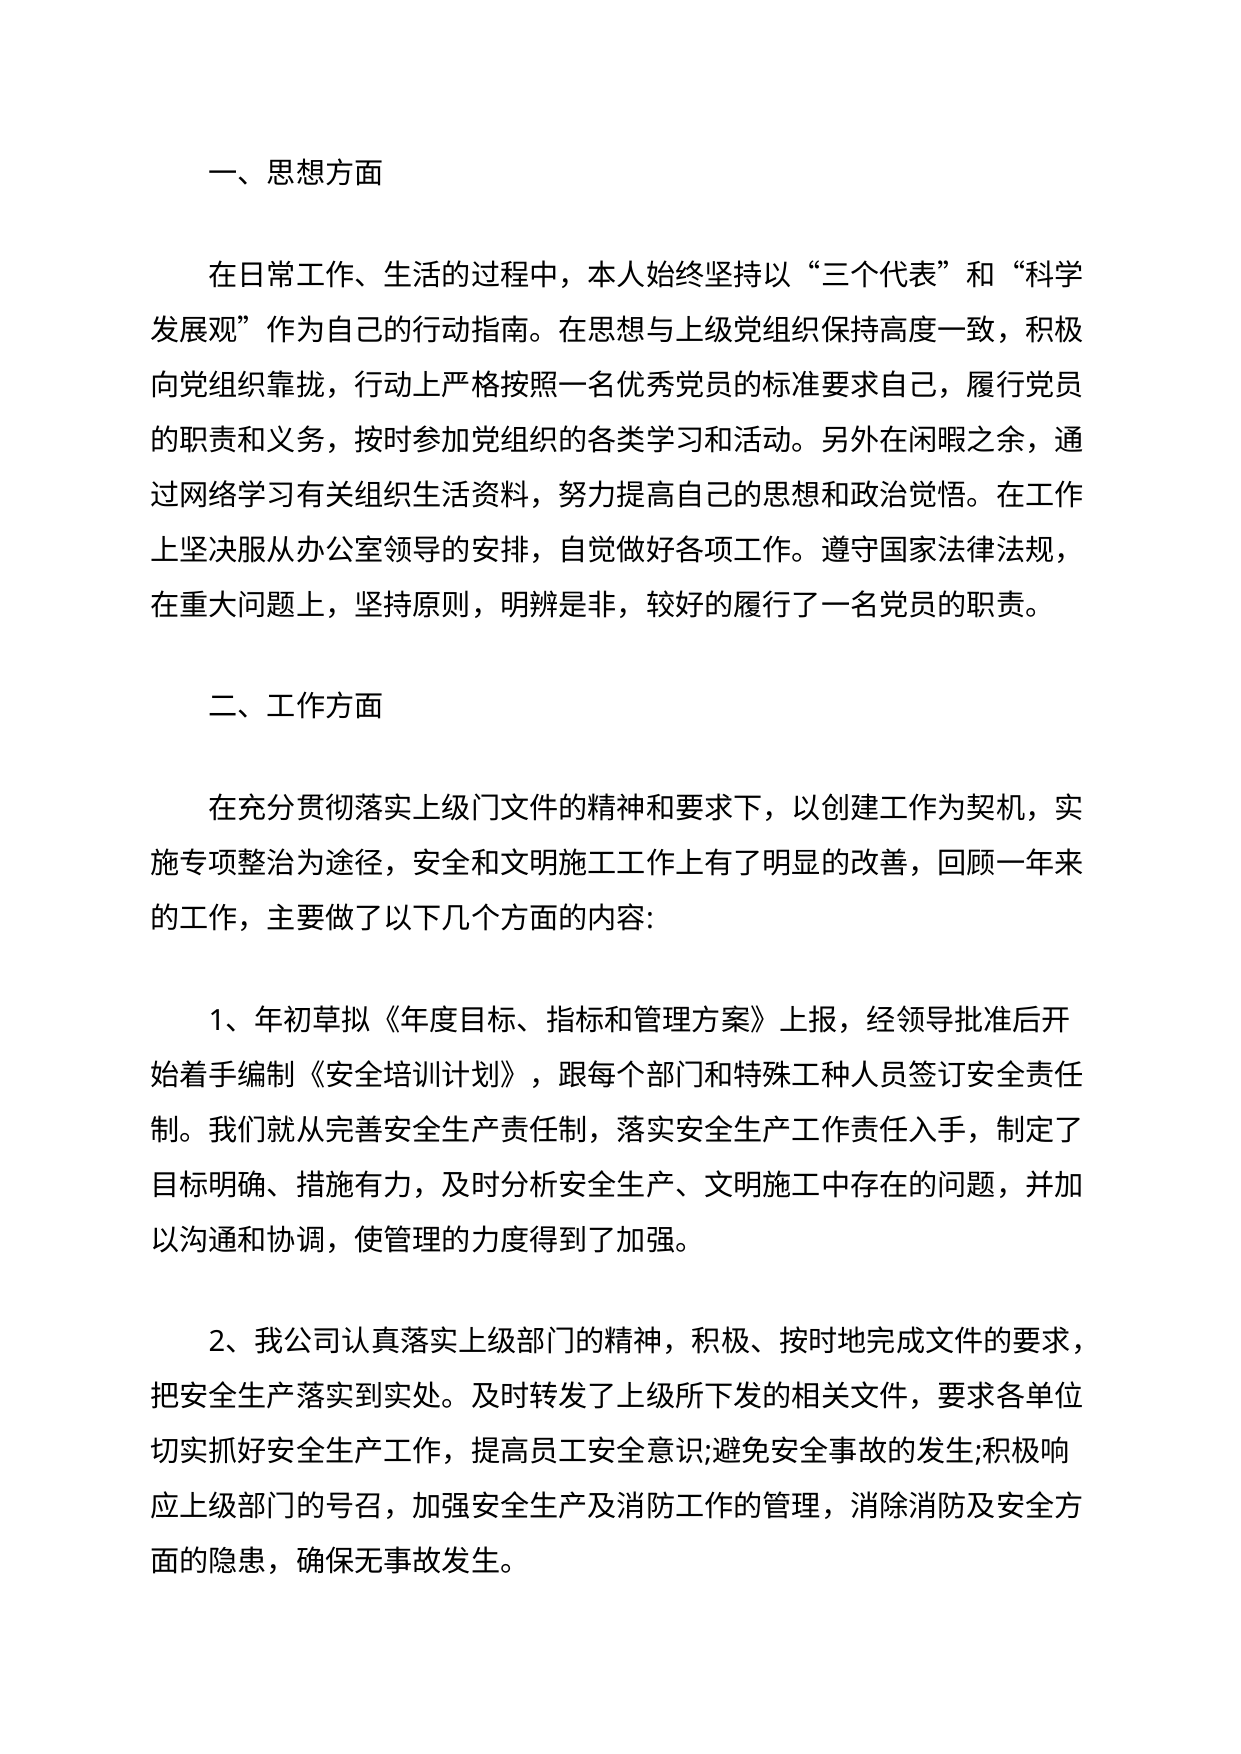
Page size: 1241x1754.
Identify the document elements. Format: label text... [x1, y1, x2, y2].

text 在日常工作、生活的过程中，本人始终坚持以“三个代表”和“科学发展观”作为自己的行动指南。在思想与上级党组织保持高度一致，积极向党组织靠拢，行动上严格按照一名优秀党员的标准要求自己，履行党员的职责和义务，按时参加党组织的各类学习和活动。另外在闲暇之余，通过网络学习有关组织生活资料，努力提高自己的思想和政治觉悟。在工作上坚决服从办公室领导的安排，自觉做好各项工作。遵守国家法律法规，在重大问题上，坚持原则，明辨是非，较好的履行了一名党员的职责。 [150, 252, 1090, 623]
text 二、工作方面 [150, 683, 1090, 725]
text 在充分贯彻落实上级门文件的精神和要求下，以创建工作为契机，实施专项整治为途径，安全和文明施工工作上有了明显的改善，回顾一年来的工作，主要做了以下几个方面的内容: [150, 785, 1090, 937]
text 1、年初草拟《年度目标、指标和管理方案》上报，经领导批准后开始着手编制《安全培训计划》，跟每个部门和特殊工种人员签订安全责任制。我们就从完善安全生产责任制，落实安全生产工作责任入手，制定了目标明确、措施有力，及时分析安全生产、文明施工中存在的问题，并加以沟通和协调，使管理的力度得到了加强。 [150, 996, 1090, 1258]
text 2、我公司认真落实上级部门的精神，积极、按时地完成文件的要求，把安全生产落实到实处。及时转发了上级所下发的相关文件，要求各单位切实抓好安全生产工作，提高员工安全意识;避免安全事故的发生;积极响应上级部门的号召，加强安全生产及消防工作的管理，消除消防及安全方面的隐患，确保无事故发生。 [150, 1318, 1090, 1580]
text 一、思想方面 [150, 150, 1090, 192]
